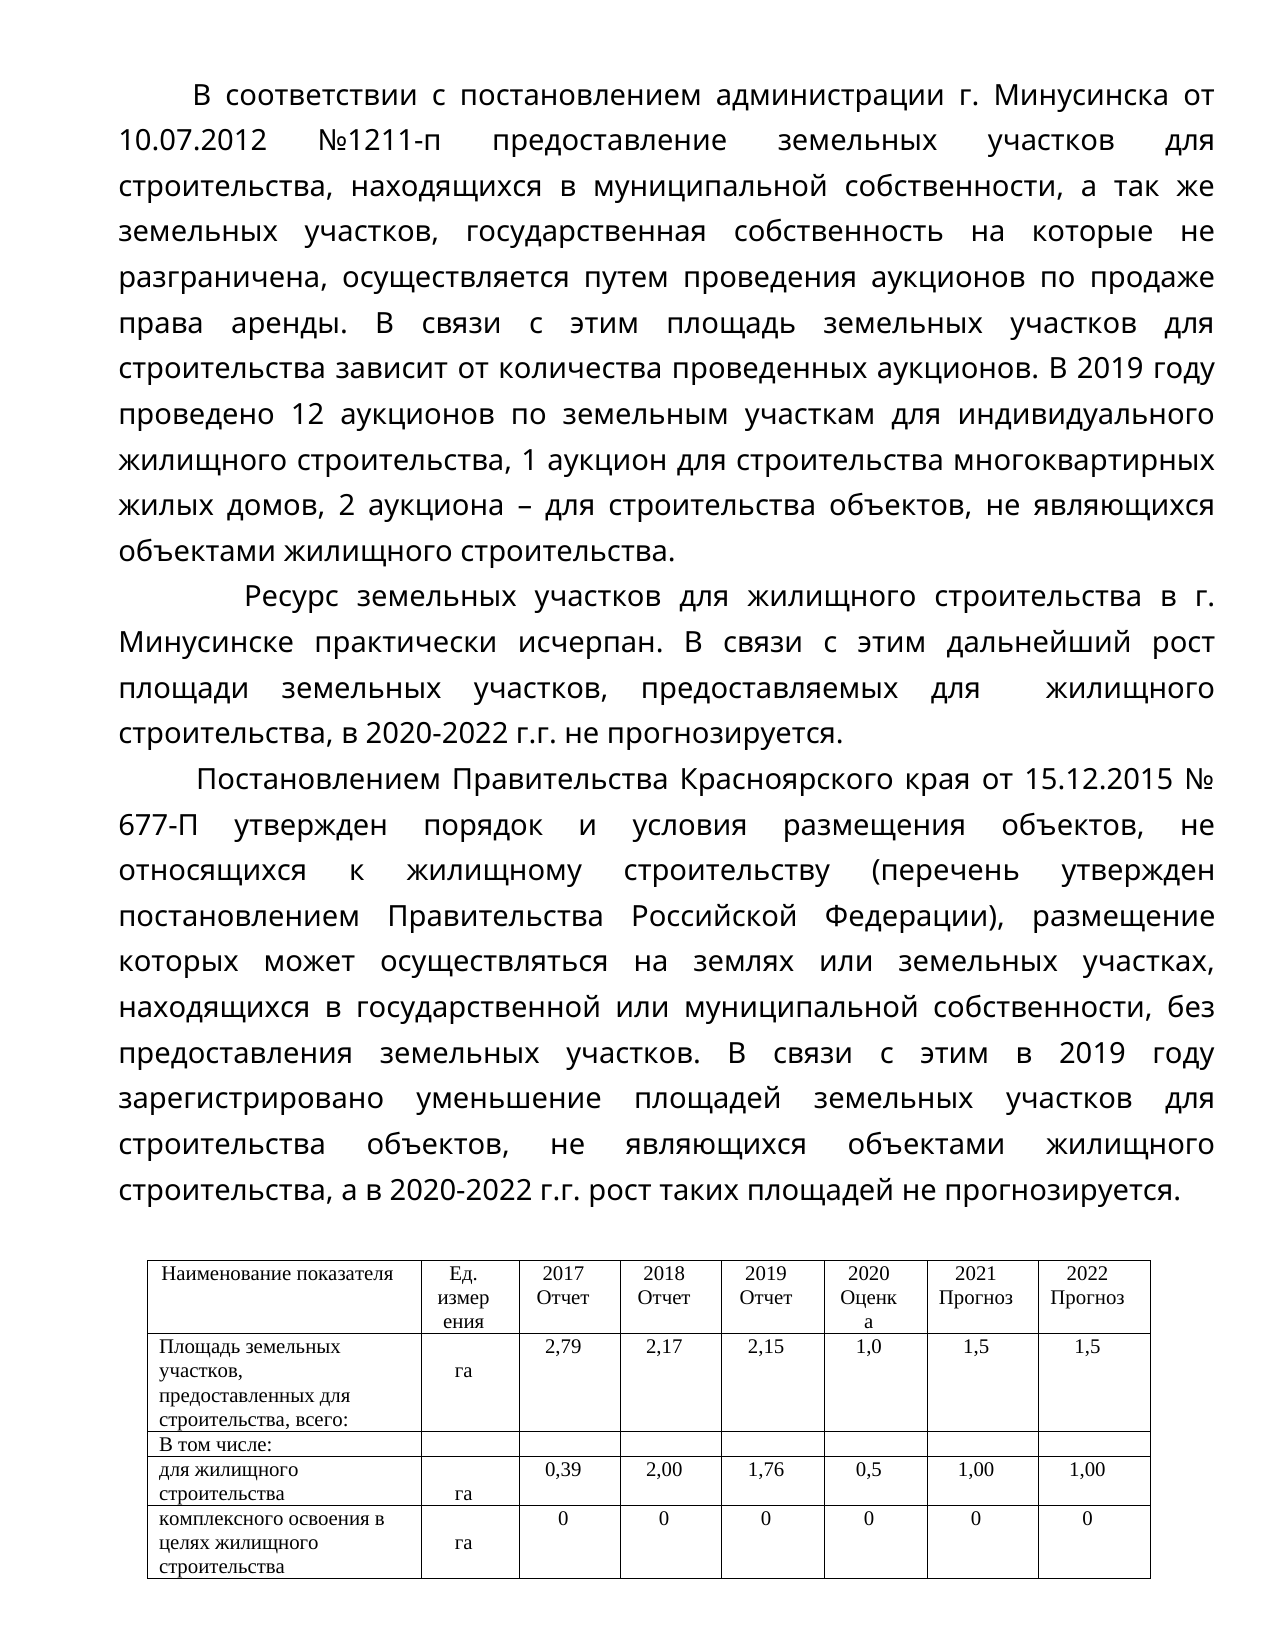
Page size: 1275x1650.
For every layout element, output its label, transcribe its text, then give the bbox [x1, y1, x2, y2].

table_header Наименование показателя [148, 1261, 421, 1333]
table_cell 1,00 [928, 1457, 1038, 1505]
table_cell [422, 1432, 519, 1456]
table_cell для жилищного строительства [148, 1457, 421, 1505]
table_header 2019 Отчет [722, 1261, 824, 1333]
table_cell 2,79 [520, 1334, 620, 1431]
table_cell 0 [621, 1506, 721, 1578]
table_cell 2,15 [722, 1334, 824, 1431]
table_header 2017 Отчет [520, 1261, 620, 1333]
text Ресурс земельных участков для жилищного строительства в г. Минусинске практически исчерпан. В связи с этим дальнейший рост площади земельных участков, предоставляемых для жилищного строительства, в 2020-2022 г.г. не прогнозируется. [118, 576, 1216, 752]
table_cell [1039, 1432, 1150, 1456]
table_cell 0 [928, 1506, 1038, 1578]
table_header 2020 Оценка [825, 1261, 927, 1333]
table_cell В том числе: [148, 1432, 421, 1456]
table_cell комплексного освоения в целях жилищного строительства [148, 1506, 421, 1578]
table_cell га [422, 1334, 519, 1431]
table_cell [520, 1432, 620, 1456]
table_cell Площадь земельных участков, предоставленных для строительства, всего: [148, 1334, 421, 1431]
table_cell 2,17 [621, 1334, 721, 1431]
table_cell [621, 1432, 721, 1456]
table_header 2022 Прогноз [1039, 1261, 1150, 1333]
text В соответствии с постановлением администрации г. Минусинска от 10.07.2012 №1211-п предоставление земельных участков для строительства, находящихся в муниципальной собственности, а так же земельных участков, государственная собственность на которые не разграничена, осуществляется путем проведения аукционов по продаже права аренды. В связи с этим площадь земельных участков для строительства зависит от количества проведенных аукционов. В 2019 году проведено 12 аукционов по земельным участкам для индивидуального жилищного строительства, 1 аукцион для строительства многоквартирных жилых домов, 2 аукциона – для строительства объектов, не являющихся объектами жилищного строительства. [118, 74, 1216, 570]
table_cell 0 [1039, 1506, 1150, 1578]
table_cell 1,76 [722, 1457, 824, 1505]
table_cell 1,5 [928, 1334, 1038, 1431]
table_cell [825, 1432, 927, 1456]
table_header 2018 Отчет [621, 1261, 721, 1333]
table_cell [722, 1432, 824, 1456]
table_cell га [422, 1506, 519, 1578]
table_cell га [422, 1457, 519, 1505]
table_cell 0 [520, 1506, 620, 1578]
table_cell 0,5 [825, 1457, 927, 1505]
table_cell 1,0 [825, 1334, 927, 1431]
table_cell 0,39 [520, 1457, 620, 1505]
text Постановлением Правительства Красноярского края от 15.12.2015 № 677-П утвержден порядок и условия размещения объектов, не относящихся к жилищному строительству (перечень утвержден постановлением Правительства Российской Федерации), размещение которых может осуществляться на землях или земельных участках, находящихся в государственной или муниципальной собственности, без предоставления земельных участков. В связи с этим в 2019 году зарегистрировано уменьшение площадей земельных участков для строительства объектов, не являющихся объектами жилищного строительства, а в 2020-2022 г.г. рост таких площадей не прогнозируется. [118, 758, 1216, 1208]
table_cell 1,00 [1039, 1457, 1150, 1505]
table_cell 0 [722, 1506, 824, 1578]
table_header 2021 Прогноз [928, 1261, 1038, 1333]
table_header Ед. измерения [422, 1261, 519, 1333]
table_cell 1,5 [1039, 1334, 1150, 1431]
table_cell 0 [825, 1506, 927, 1578]
table_cell [928, 1432, 1038, 1456]
table_cell 2,00 [621, 1457, 721, 1505]
